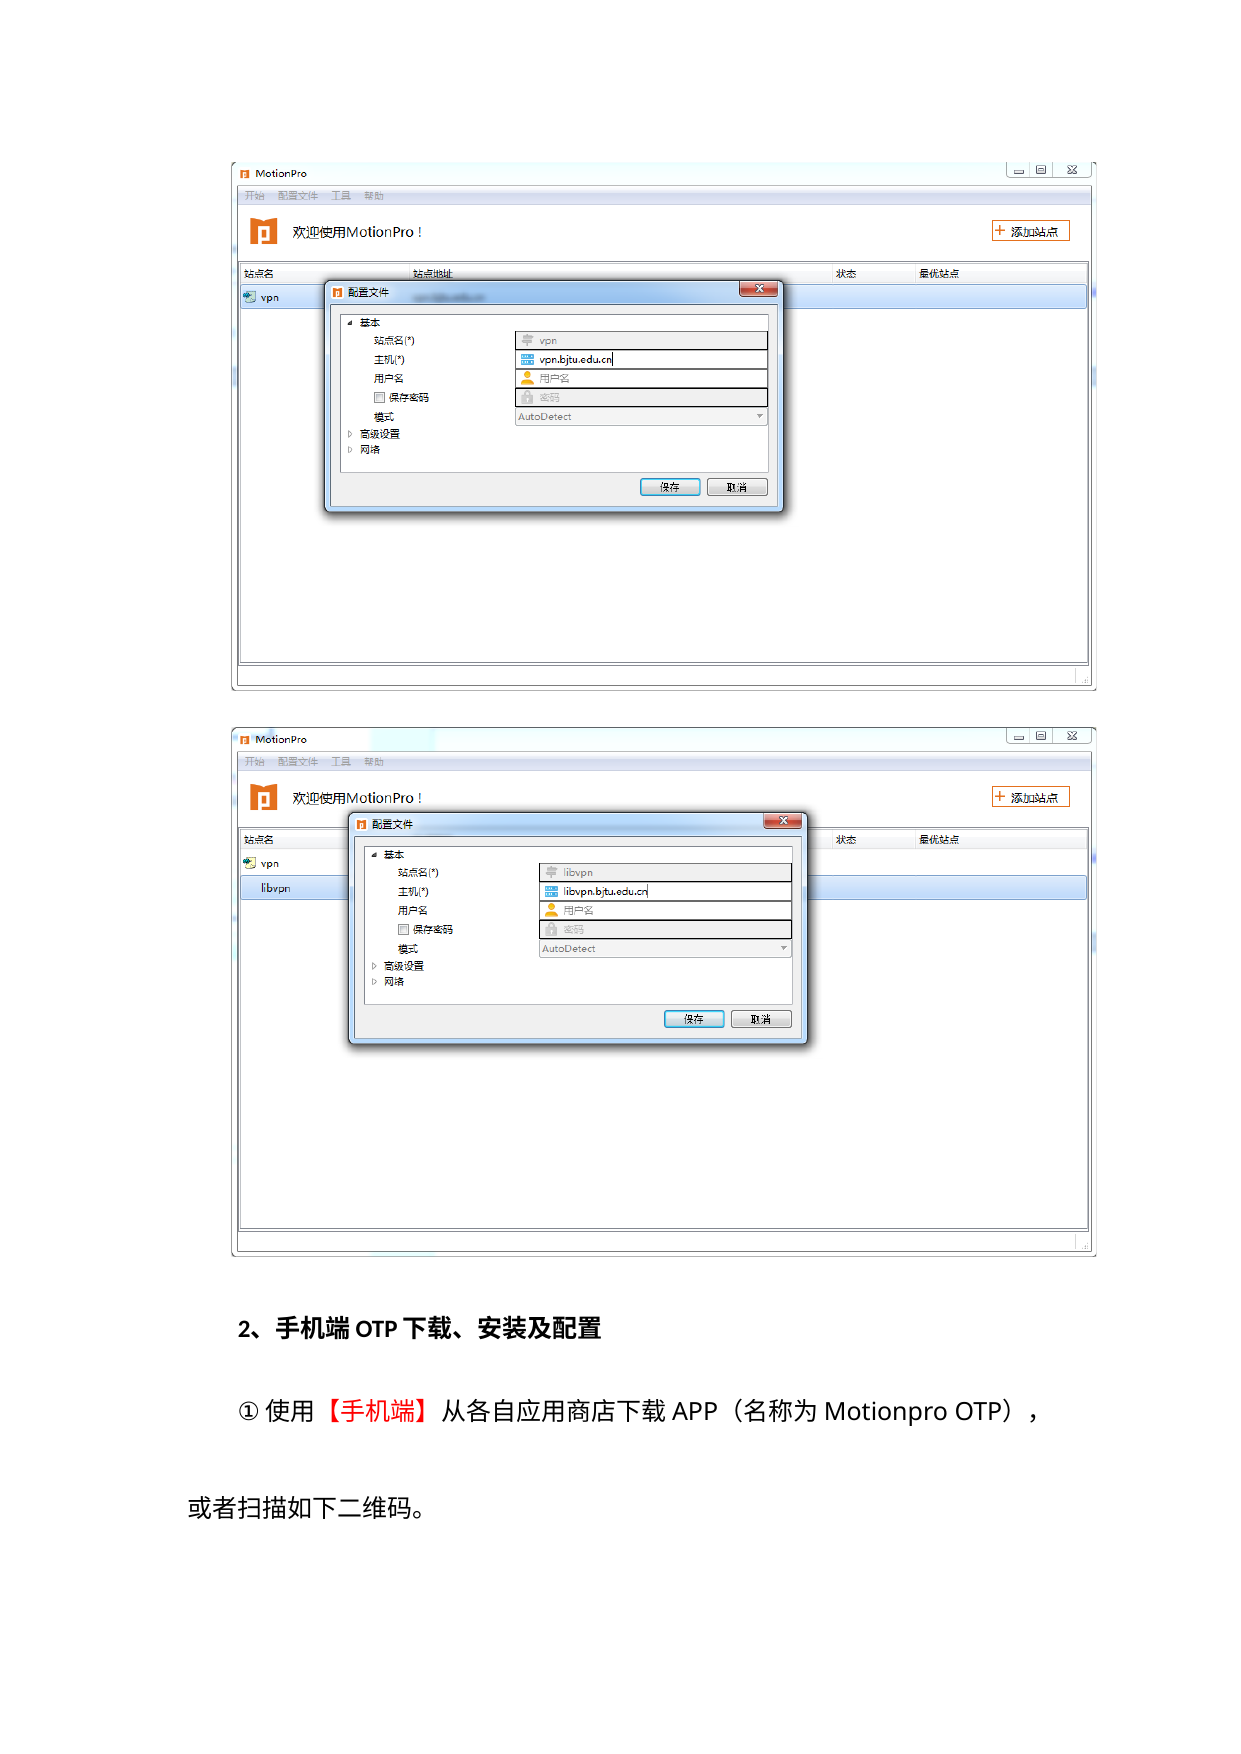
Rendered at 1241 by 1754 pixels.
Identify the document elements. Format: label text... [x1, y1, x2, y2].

text ①使用【手机端】从各自应用商店下载APP（名称为Motionpro OTP），或者扫描如下二维码。 [187, 1377, 1053, 1539]
picture [231, 162, 1097, 691]
text 2、手机端OTP下载、安装及配置 [187, 1294, 1053, 1359]
picture [231, 727, 1097, 1257]
